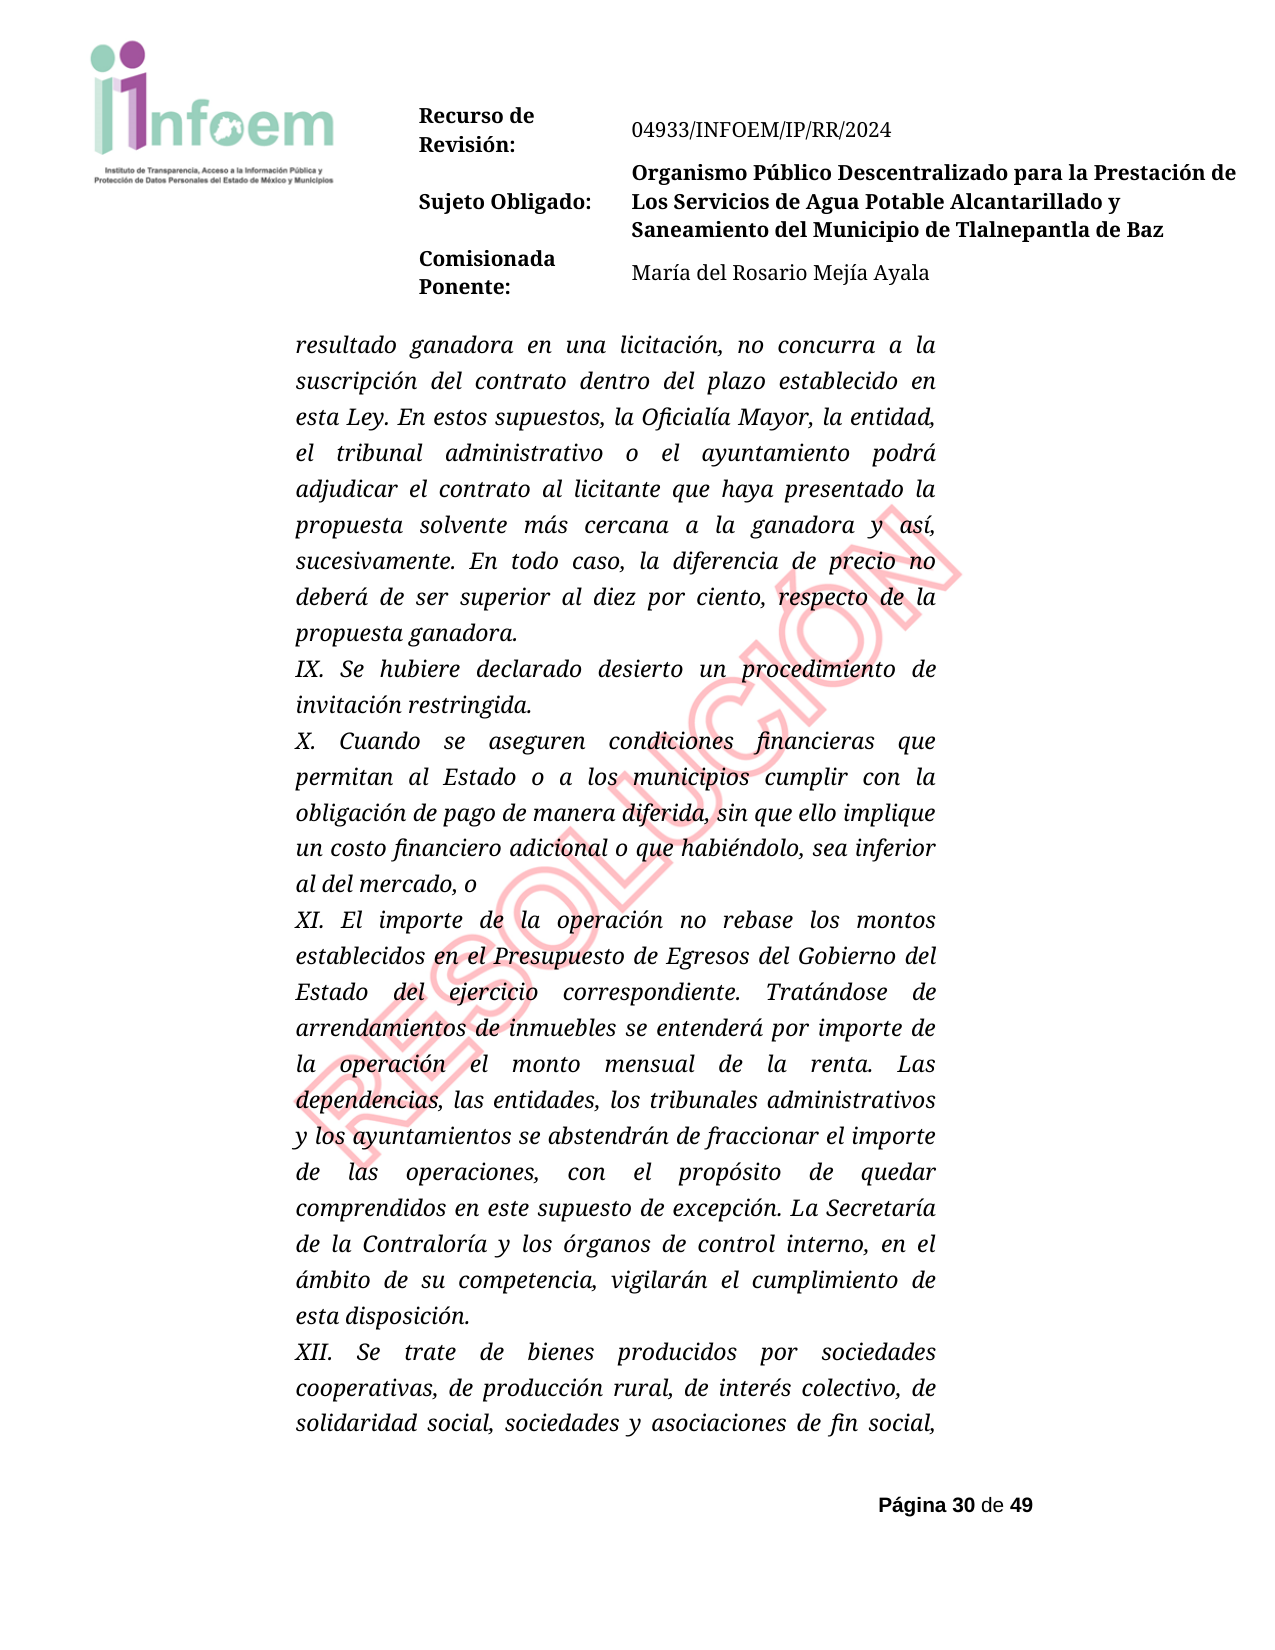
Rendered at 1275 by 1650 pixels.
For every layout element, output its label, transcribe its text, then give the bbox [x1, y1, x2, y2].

picture [0, 0, 1253, 1649]
text X. Cuando se aseguren condiciones financieras que permitan al Estado o a los municipios cumplir con la obligación de pago de manera diferida, sin que ello implique un costo financiero adicional o que habiéndolo, sea inferior al del mercado, o [295, 724, 939, 899]
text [295, 1336, 939, 1439]
text IX. Se hubiere declarado desierto un procedimiento de invitación restringida. [295, 653, 939, 720]
text XI. El importe de la operación no rebase los montos establecidos en el Presupuesto de Egresos del Gobierno del Estado del ejercicio correspondiente. Tratándose de arrendamientos de inmuebles se entenderá por importe de la operación el monto mensual de la renta. Las dependencias, las entidades, los tribunales administrativos y los ayuntamientos se abstendrán de fraccionar el importe de las operaciones, con el propósito de quedar comprendidos en este supuesto de excepción. La Secretaría de la Contraloría y los órganos de control interno, en el ámbito de su competencia, vigilarán el cumplimiento de esta disposición. [295, 904, 939, 1331]
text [295, 329, 939, 648]
